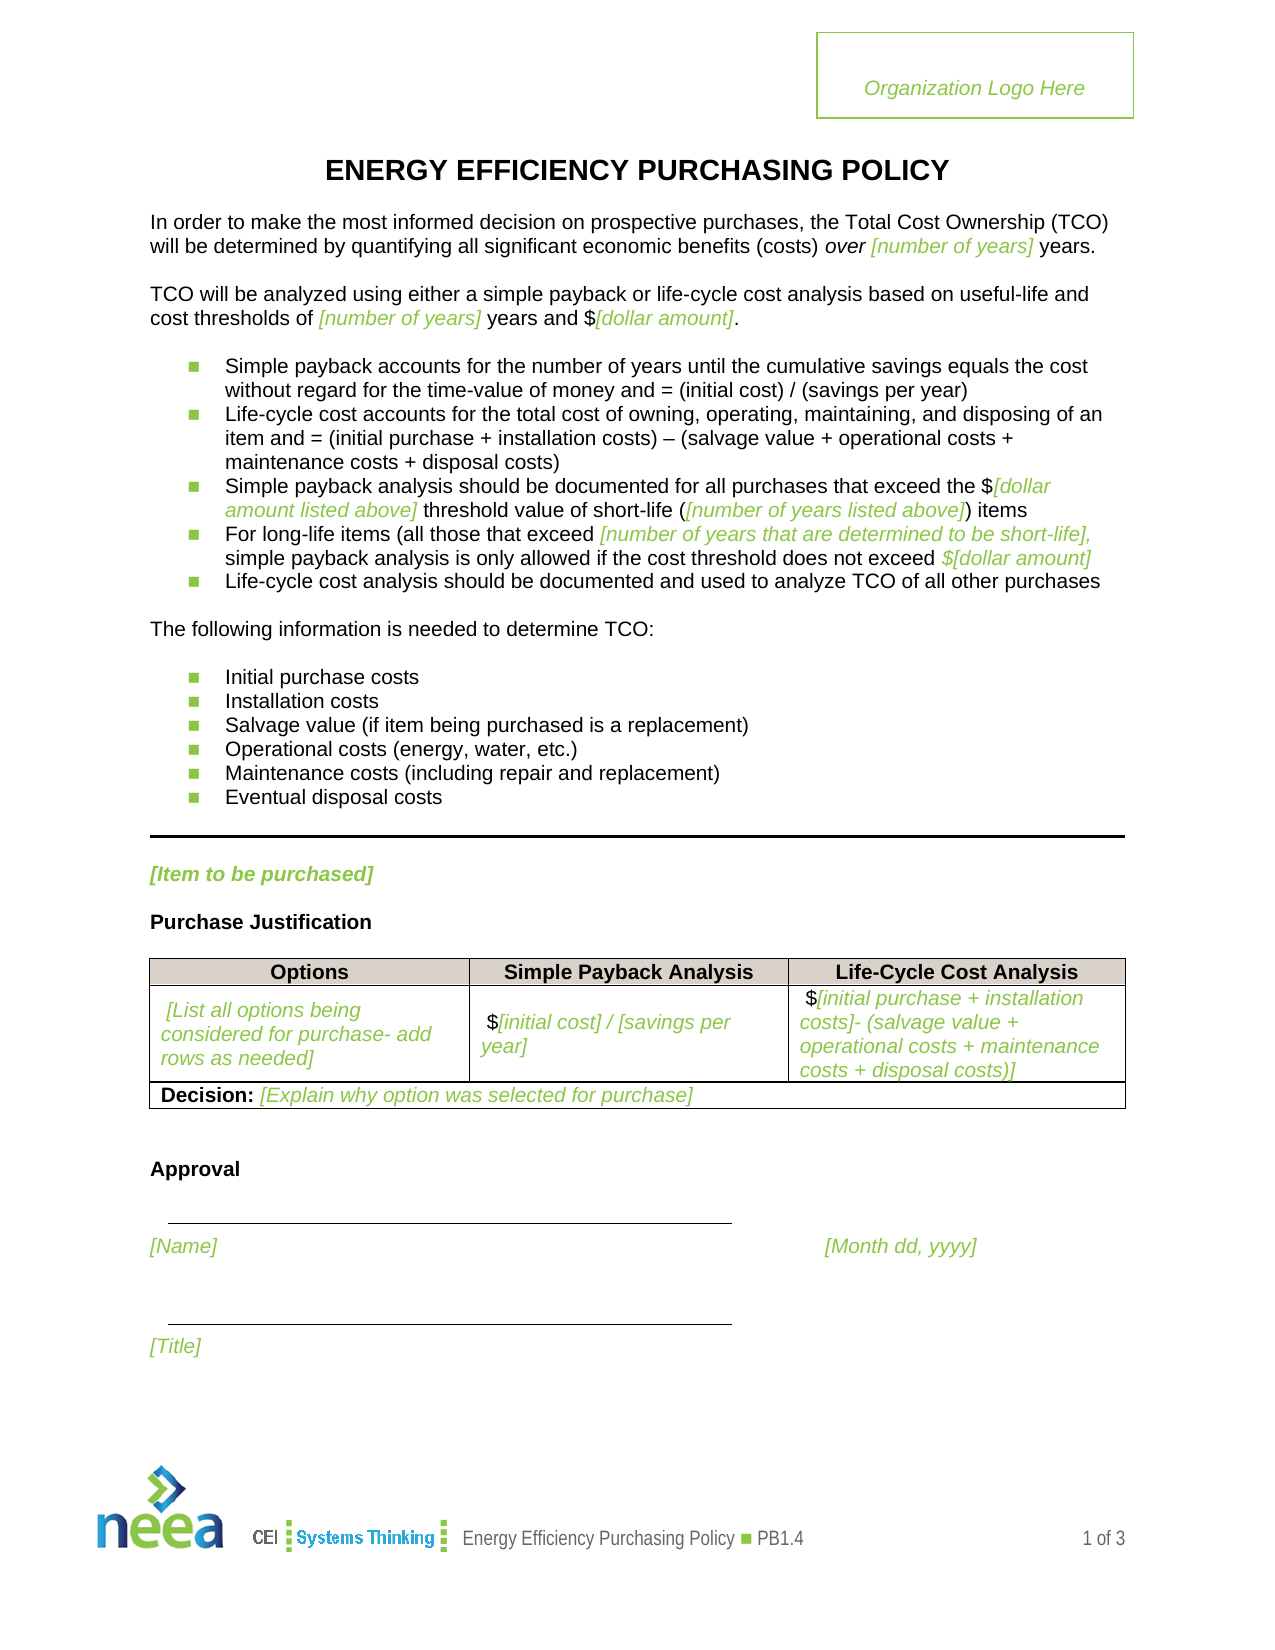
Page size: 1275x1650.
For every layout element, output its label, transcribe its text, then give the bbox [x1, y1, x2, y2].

text [Title] [150, 1334, 1125, 1358]
text The following information is needed to determine TCO: [150, 617, 1125, 641]
table_cell Decision: [Explain why option was selected for purchase] [150, 1083, 1125, 1108]
list Eventual disposal costs [187, 785, 1125, 809]
text In order to make the most informed decision on prospective purchases, the Total Cost Ownership (TCO) will be determined by quantifying all significant economic benefits (costs) over [number of years] years. [150, 210, 1125, 258]
table_header Simple Payback Analysis [470, 959, 788, 984]
table_cell $[initial purchase + installation costs]- (salvage value + operational costs + maintenance costs + disposal costs)] [789, 986, 1125, 1081]
table_cell $[initial cost] / [savings per year] [470, 986, 788, 1081]
list Life-cycle cost analysis should be documented and used to analyze TCO of all other purchases [187, 569, 1125, 593]
list Initial purchase costs [187, 665, 1125, 689]
list For long-life items (all those that exceed [number of years that are determined to be short-life], simple payback analysis is only allowed if the cost threshold does not exceed $[dollar amount] [187, 521, 1125, 569]
list Salvage value (if item being purchased is a replacement) [187, 713, 1125, 737]
list Life-cycle cost accounts for the total cost of owning, operating, maintaining, and disposing of an item and = (initial purchase + installation costs) – (salvage value + operational costs + maintenance costs + disposal costs) [187, 402, 1125, 473]
list Simple payback analysis should be documented for all purchases that exceed the $[dollar amount listed above] threshold value of short-life ([number of years listed above]) items [187, 473, 1125, 521]
list Installation costs [187, 689, 1125, 713]
table_header Options [150, 959, 469, 984]
list Operational costs (energy, water, etc.) [187, 737, 1125, 761]
text Approval [150, 1157, 1125, 1181]
text TCO will be analyzed using either a simple payback or life-cycle cost analysis based on useful-life and cost thresholds of [number of years] years and $[dollar amount]. [150, 282, 1125, 330]
list Simple payback accounts for the number of years until the cumulative savings equals the cost without regard for the time-value of money and = (initial cost) / (savings per year) [187, 354, 1125, 402]
text [Name] [Month dd, yyyy] [150, 1233, 1125, 1257]
text Purchase Justification [150, 910, 1125, 934]
table_header Life-Cycle Cost Analysis [789, 959, 1125, 984]
picture [89, 1454, 450, 1552]
text Energy efficiency purchasing Policy [150, 152, 1125, 186]
text [Item to be purchased] [150, 862, 1125, 886]
list Maintenance costs (including repair and replacement) [187, 761, 1125, 785]
table_cell [List all options being considered for purchase- add rows as needed] [150, 986, 469, 1081]
